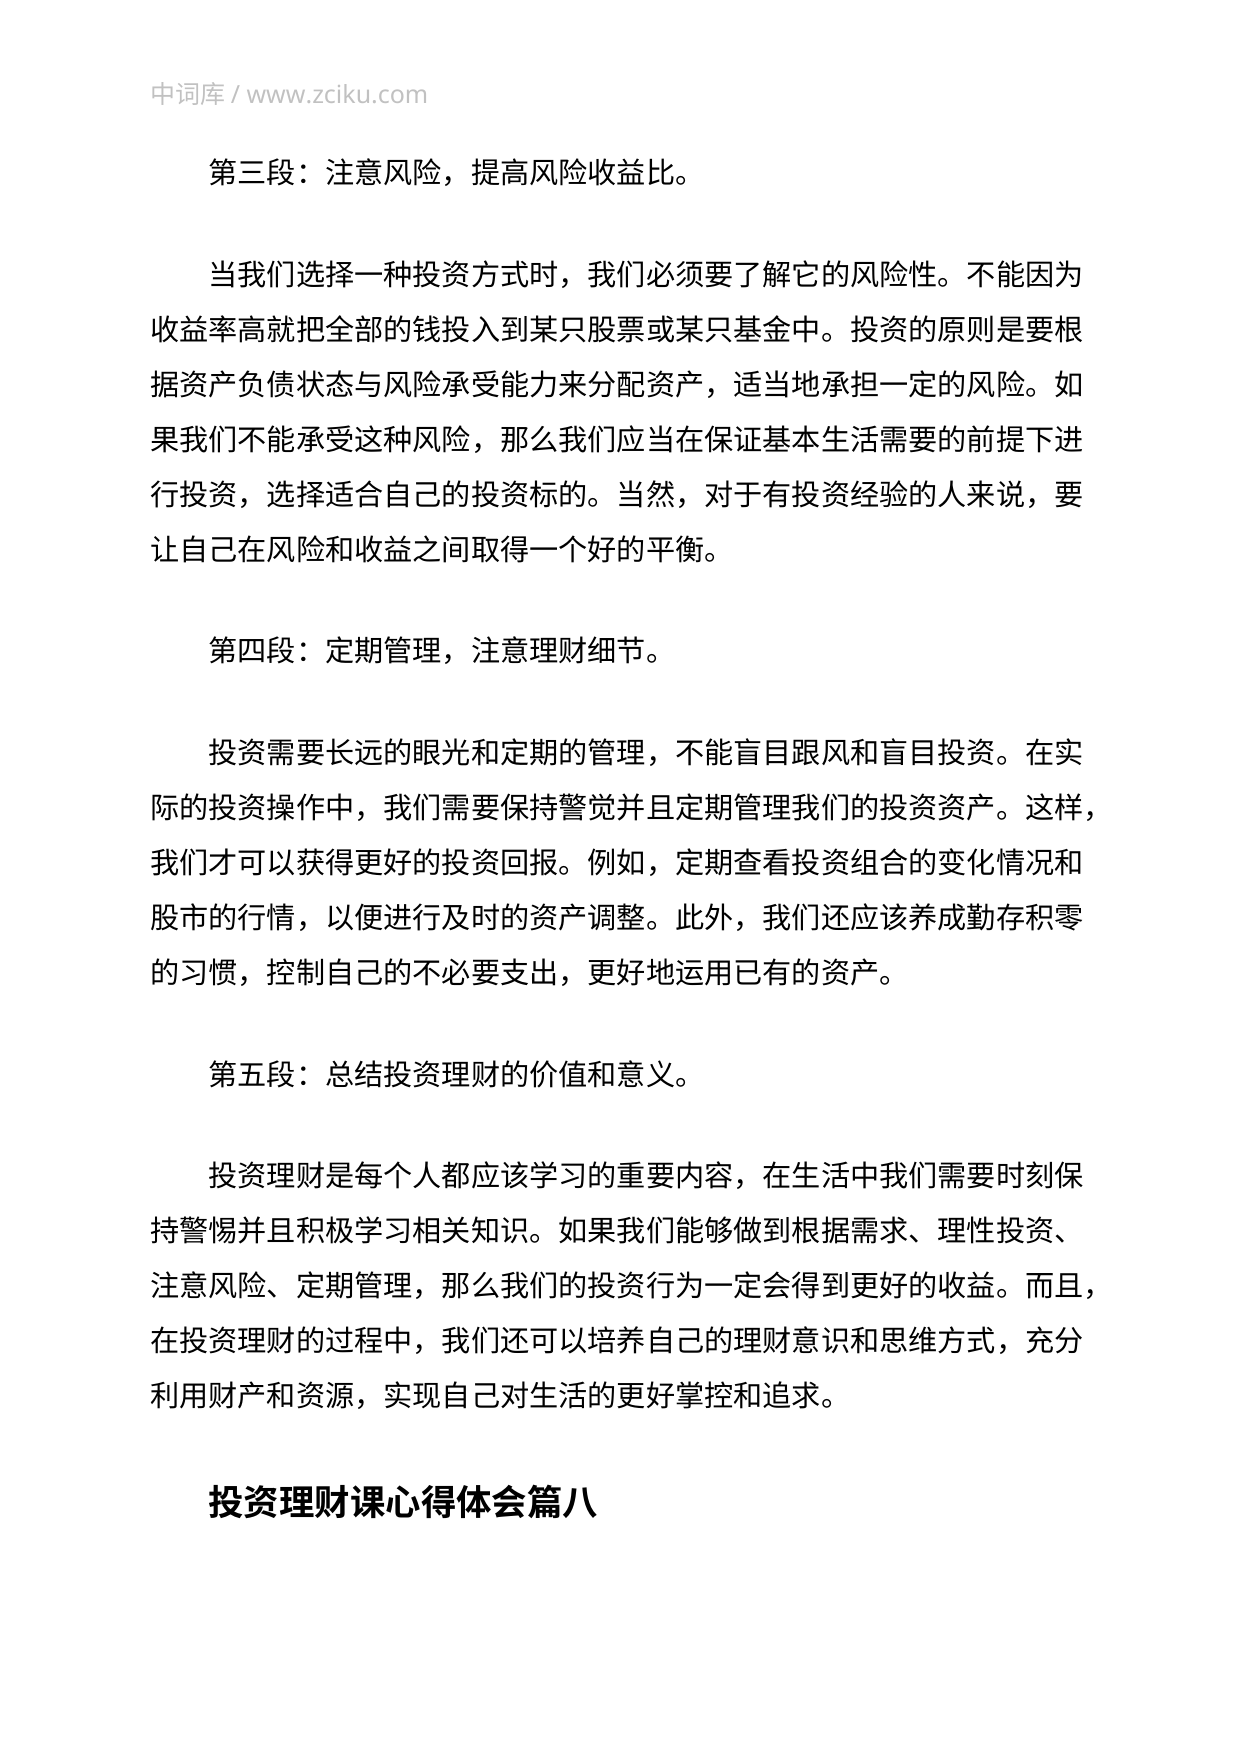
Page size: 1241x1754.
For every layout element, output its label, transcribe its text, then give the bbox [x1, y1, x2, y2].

text 当我们选择一种投资方式时，我们必须要了解它的风险性。不能因为收益率高就把全部的钱投入到某只股票或某只基金中。投资的原则是要根据资产负债状态与风险承受能力来分配资产，适当地承担一定的风险。如果我们不能承受这种风险，那么我们应当在保证基本生活需要的前提下进行投资，选择适合自己的投资标的。当然，对于有投资经验的人来说，要让自己在风险和收益之间取得一个好的平衡。 [150, 252, 1090, 568]
text 投资理财课心得体会篇八 [150, 1474, 1090, 1526]
text 投资需要长远的眼光和定期的管理，不能盲目跟风和盲目投资。在实际的投资操作中，我们需要保持警觉并且定期管理我们的投资资产。这样，我们才可以获得更好的投资回报。例如，定期查看投资组合的变化情况和股市的行情，以便进行及时的资产调整。此外，我们还应该养成勤存积零的习惯，控制自己的不必要支出，更好地运用已有的资产。 [150, 730, 1090, 992]
text 第五段：总结投资理财的价值和意义。 [150, 1051, 1090, 1093]
text 第三段：注意风险，提高风险收益比。 [150, 150, 1090, 192]
text 第四段：定期管理，注意理财细节。 [150, 628, 1090, 670]
text 投资理财是每个人都应该学习的重要内容，在生活中我们需要时刻保持警惕并且积极学习相关知识。如果我们能够做到根据需求、理性投资、注意风险、定期管理，那么我们的投资行为一定会得到更好的收益。而且，在投资理财的过程中，我们还可以培养自己的理财意识和思维方式，充分利用财产和资源，实现自己对生活的更好掌控和追求。 [150, 1153, 1090, 1415]
